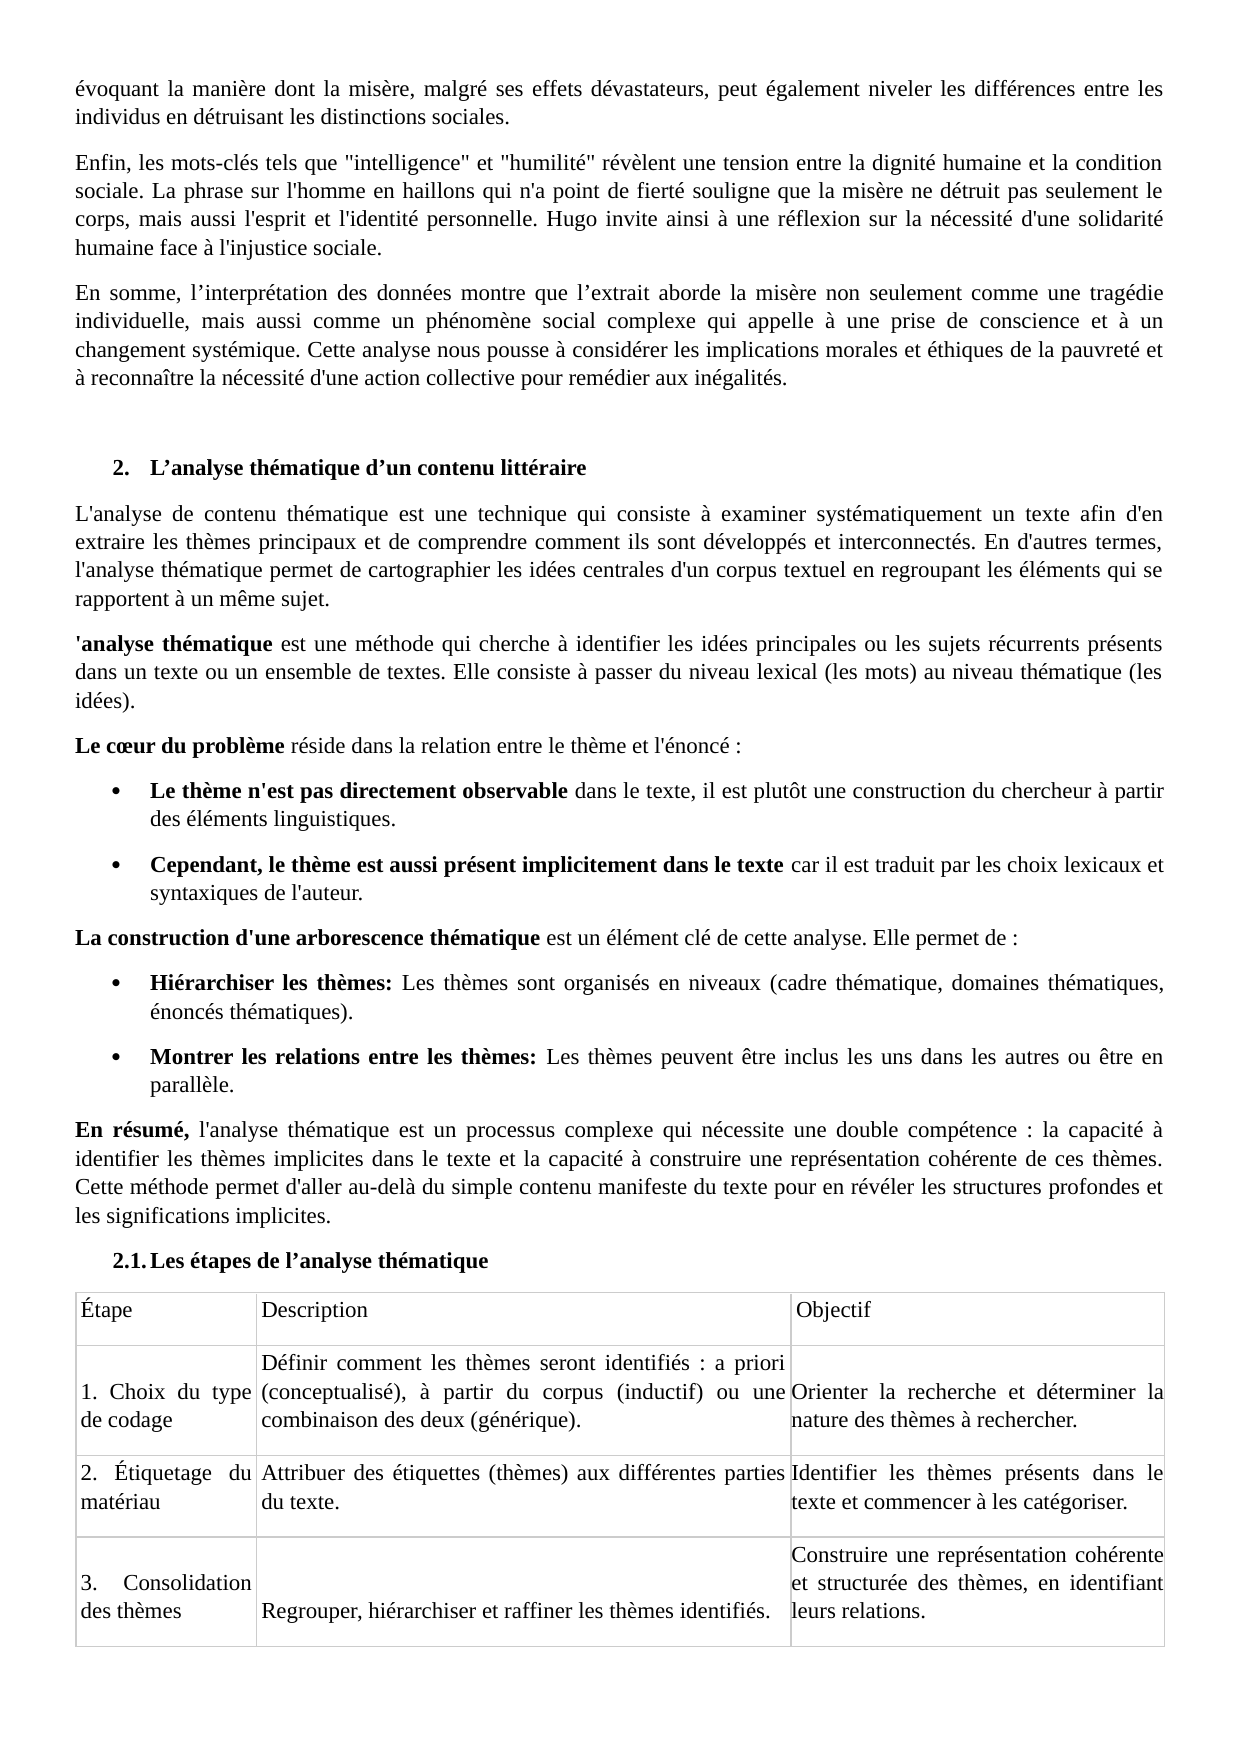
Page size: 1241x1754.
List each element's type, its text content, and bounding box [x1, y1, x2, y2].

list Cependant, le thème est aussi présent implicitement dans le texte car il est traduit par les choix lexicaux et syntaxiques de l'auteur. [112, 851, 1165, 905]
table_cell 2. Étiquetage du matériau [77, 1456, 256, 1536]
text En somme, l’interprétation des données montre que l’extrait aborde la misère non seulement comme une tragédie individuelle, mais aussi comme un phénomène social complexe qui appelle à une prise de conscience et à un changement systémique. Cette analyse nous pousse à considérer les implications morales et éthiques de la pauvreté et à reconnaître la nécessité d'une action collective pour remédier aux inégalités. [75, 279, 1165, 391]
table_header Étape [77, 1293, 256, 1345]
table_cell 1. Choix du type de codage [77, 1346, 256, 1454]
text En résumé, l'analyse thématique est un processus complexe qui nécessite une double compétence : la capacité à identifier les thèmes implicites dans le texte et la capacité à construire une représentation cohérente de ces thèmes. Cette méthode permet d'aller au-delà du simple contenu manifeste du texte pour en révéler les structures profondes et les significations implicites. [75, 1116, 1165, 1228]
table_cell Orienter la recherche et déterminer la nature des thèmes à rechercher. [792, 1346, 1164, 1454]
table_cell 3. Consolidation des thèmes [77, 1538, 256, 1646]
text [75, 75, 1165, 130]
text Le cœur du problème réside dans la relation entre le thème et l'énoncé : [75, 732, 1165, 758]
table_cell Regrouper, hiérarchiser et raffiner les thèmes identifiés. [257, 1538, 790, 1646]
text La construction d'une arborescence thématique est un élément clé de cette analyse. Elle permet de : [75, 924, 1165, 951]
table_cell Construire une représentation cohérente et structurée des thèmes, en identifiant leurs relations. [792, 1538, 1164, 1646]
table_cell Définir comment les thèmes seront identifiés : a priori (conceptualisé), à partir du corpus (inductif) ou une combinaison des deux (générique). [257, 1346, 790, 1454]
list L’analyse thématique d’un contenu littéraire [112, 454, 1165, 481]
table_header Description [257, 1293, 791, 1345]
table_cell Identifier les thèmes présents dans le texte et commencer à les catégoriser. [792, 1456, 1164, 1536]
list Hiérarchiser les thèmes: Les thèmes sont organisés en niveaux (cadre thématique, domaines thématiques, énoncés thématiques). [112, 969, 1165, 1024]
text 'analyse thématique est une méthode qui cherche à identifier les idées principales ou les sujets récurrents présents dans un texte ou un ensemble de textes. Elle consiste à passer du niveau lexical (les mots) au niveau thématique (les idées). [75, 630, 1165, 713]
table_cell Attribuer des étiquettes (thèmes) aux différentes parties du texte. [257, 1456, 790, 1536]
list Le thème n'est pas directement observable dans le texte, il est plutôt une construction du chercheur à partir des éléments linguistiques. [112, 777, 1165, 832]
list Montrer les relations entre les thèmes: Les thèmes peuvent être inclus les uns dans les autres ou être en parallèle. [112, 1043, 1165, 1098]
table_header Objectif [792, 1293, 1164, 1345]
text L'analyse de contenu thématique est une technique qui consiste à examiner systématiquement un texte afin d'en extraire les thèmes principaux et de comprendre comment ils sont développés et interconnectés. En d'autres termes, l'analyse thématique permet de cartographier les idées centrales d'un corpus textuel en regroupant les éléments qui se rapportent à un même sujet. [75, 499, 1165, 611]
text Enfin, les mots-clés tels que "intelligence" et "humilité" révèlent une tension entre la dignité humaine et la condition sociale. La phrase sur l'homme en haillons qui n'a point de fierté souligne que la misère ne détruit pas seulement le corps, mais aussi l'esprit et l'identité personnelle. Hugo invite ainsi à une réflexion sur la nécessité d'une solidarité humaine face à l'injustice sociale. [75, 148, 1165, 260]
list Les étapes de l’analyse thématique [112, 1247, 1165, 1273]
